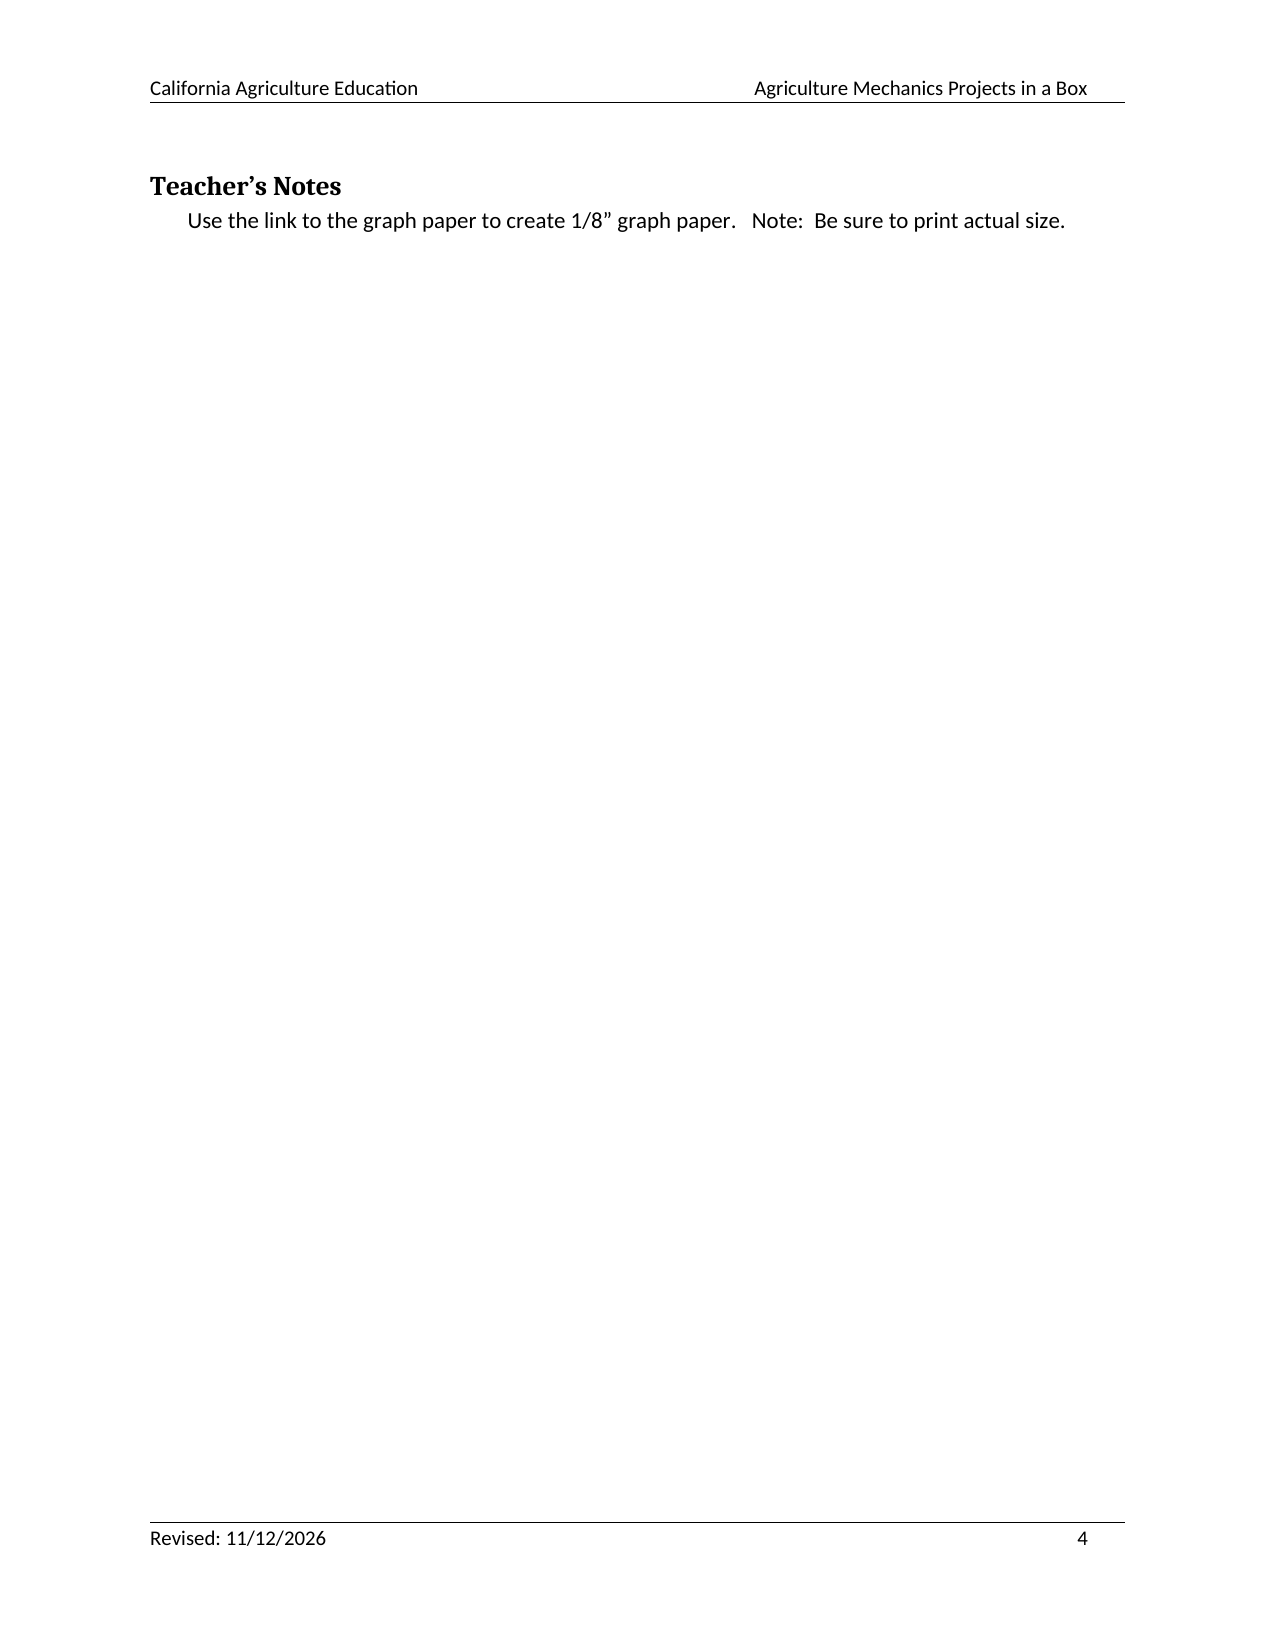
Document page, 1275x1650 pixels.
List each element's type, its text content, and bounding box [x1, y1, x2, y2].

subtitle Teacher’s Notes [150, 171, 1125, 202]
text Use the link to the graph paper to create 1/8” graph paper. Note: Be sure to print actual size. [187, 207, 1125, 234]
